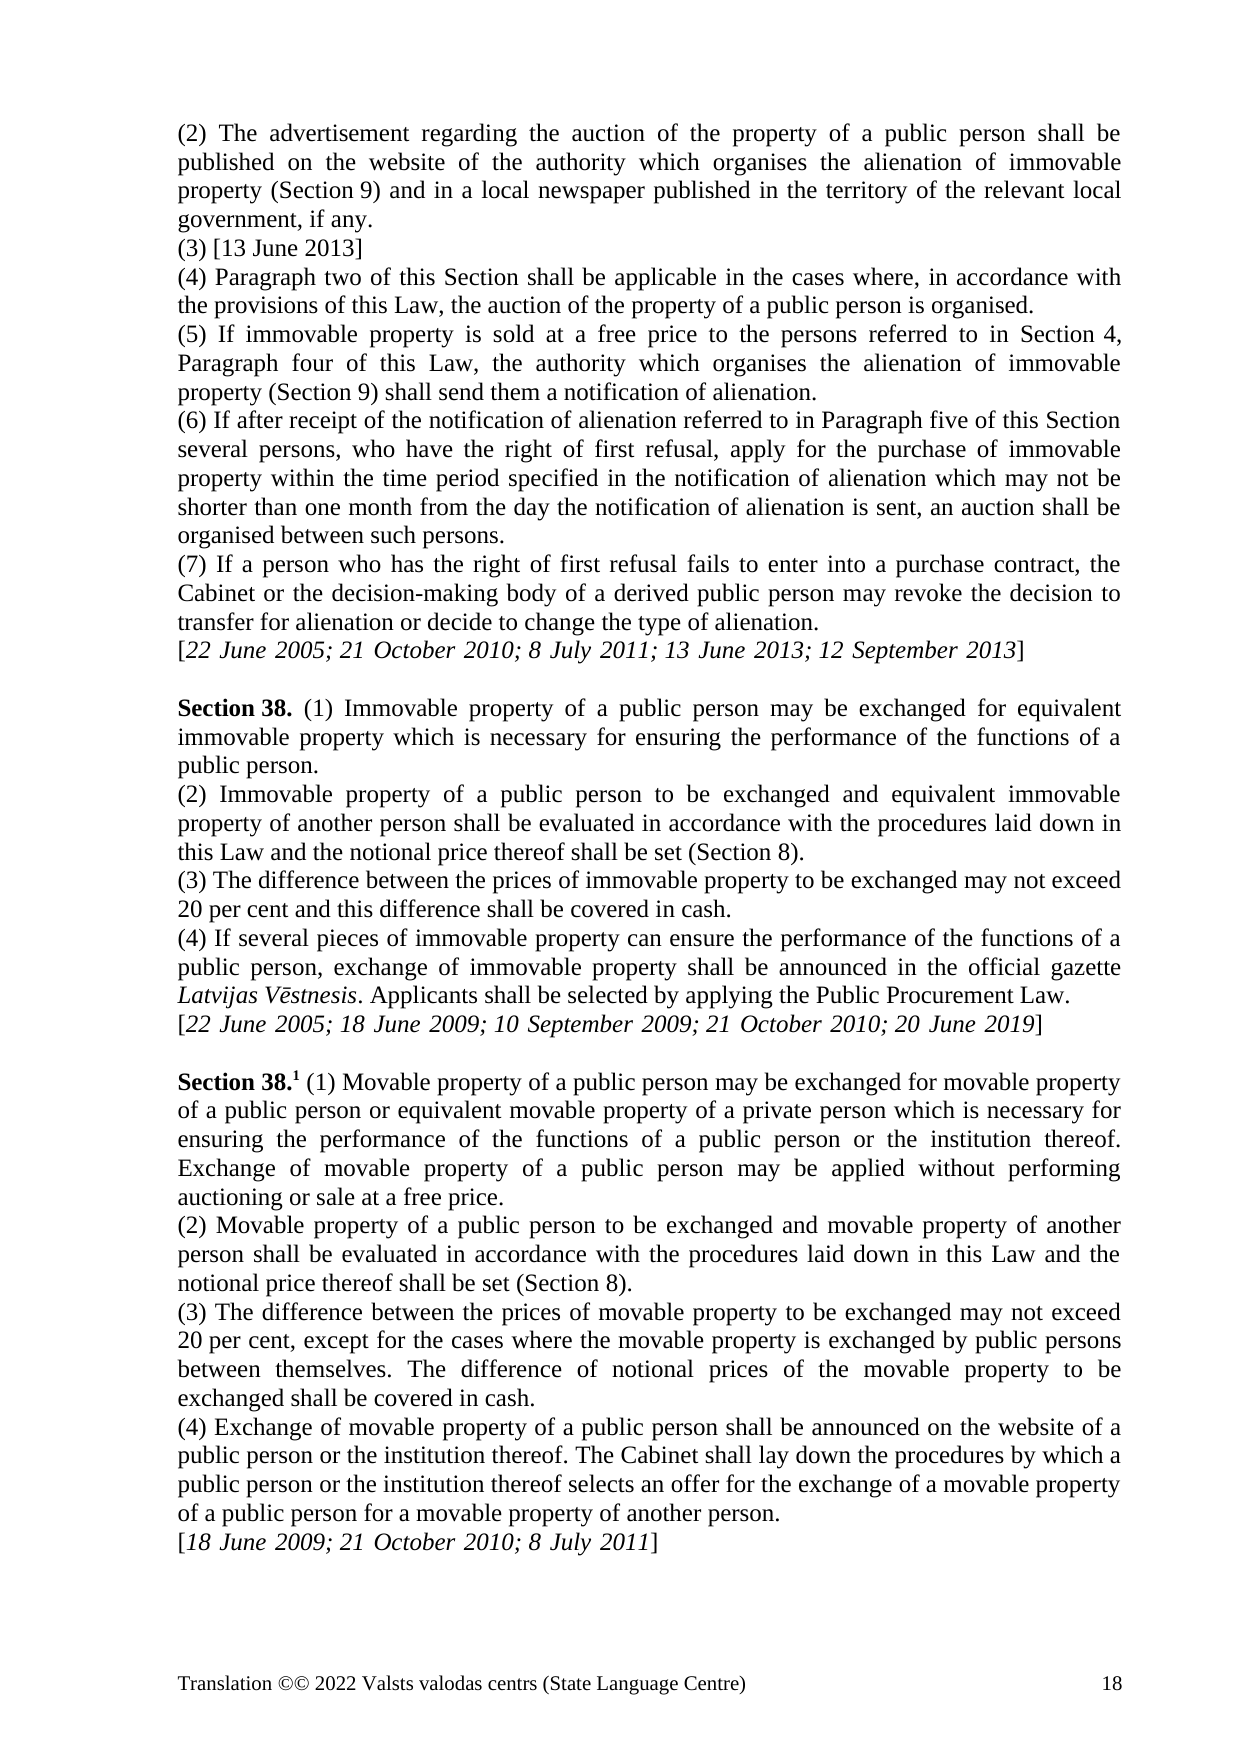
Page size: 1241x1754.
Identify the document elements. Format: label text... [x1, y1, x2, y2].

text (3) [13 June 2013] [177, 233, 1122, 262]
text (5) If immovable property is sold at a free price to the persons referred to in Section 4, Paragraph four of this Law, the authority which organises the alienation of immovable property (Section 9) shall send them a notification of alienation. [177, 319, 1122, 406]
text Section 38.1 (1) Movable property of a public person may be exchanged for movable property of a public person or equivalent movable property of a private person which is necessary for ensuring the performance of the functions of a public person or the institution thereof. Exchange of movable property of a public person may be applied without performing auctioning or sale at a free price. [177, 1067, 1122, 1211]
text (3) The difference between the prices of immovable property to be exchanged may not exceed 20 per cent and this difference shall be covered in cash. [177, 866, 1122, 923]
text (2) Movable property of a public person to be exchanged and movable property of another person shall be evaluated in accordance with the procedures laid down in this Law and the notional price thereof shall be set (Section 8). [177, 1211, 1122, 1297]
text [18 June 2009; 21 October 2010; 8 July 2011] [177, 1527, 1122, 1556]
text [22 June 2005; 18 June 2009; 10 September 2009; 21 October 2010; 20 June 2019] [177, 1009, 1122, 1038]
text (4) Exchange of movable property of a public person shall be announced on the website of a public person or the institution thereof. The Cabinet shall lay down the procedures by which a public person or the institution thereof selects an offer for the exchange of a movable property of a public person for a movable property of another person. [177, 1412, 1122, 1527]
text Section 38. (1) Immovable property of a public person may be exchanged for equivalent immovable property which is necessary for ensuring the performance of the functions of a public person. [177, 693, 1122, 779]
text (6) If after receipt of the notification of alienation referred to in Paragraph five of this Section several persons, who have the right of first refusal, apply for the purchase of immovable property within the time period specified in the notification of alienation which may not be shorter than one month from the day the notification of alienation is sent, an auction shall be organised between such persons. [177, 406, 1122, 549]
text [22 June 2005; 21 October 2010; 8 July 2011; 13 June 2013; 12 September 2013] [177, 636, 1122, 664]
text (2) Immovable property of a public person to be exchanged and equivalent immovable property of another person shall be evaluated in accordance with the procedures laid down in this Law and the notional price thereof shall be set (Section 8). [177, 779, 1122, 866]
text (4) If several pieces of immovable property can ensure the performance of the functions of a public person, exchange of immovable property shall be announced in the official gazette Latvijas Vēstnesis. Applicants shall be selected by applying the Public Procurement Law. [177, 923, 1122, 1009]
text (7) If a person who has the right of first refusal fails to enter into a purchase contract, the Cabinet or the decision-making body of a derived public person may revoke the decision to transfer for alienation or decide to change the type of alienation. [177, 549, 1122, 636]
text (4) Paragraph two of this Section shall be applicable in the cases where, in accordance with the provisions of this Law, the auction of the property of a public person is organised. [177, 262, 1122, 319]
text (2) The advertisement regarding the auction of the property of a public person shall be published on the website of the authority which organises the alienation of immovable property (Section 9) and in a local newspaper published in the territory of the relevant local government, if any. [177, 118, 1122, 233]
text (3) The difference between the prices of movable property to be exchanged may not exceed 20 per cent, except for the cases where the movable property is exchanged by public persons between themselves. The difference of notional prices of the movable property to be exchanged shall be covered in cash. [177, 1297, 1122, 1412]
